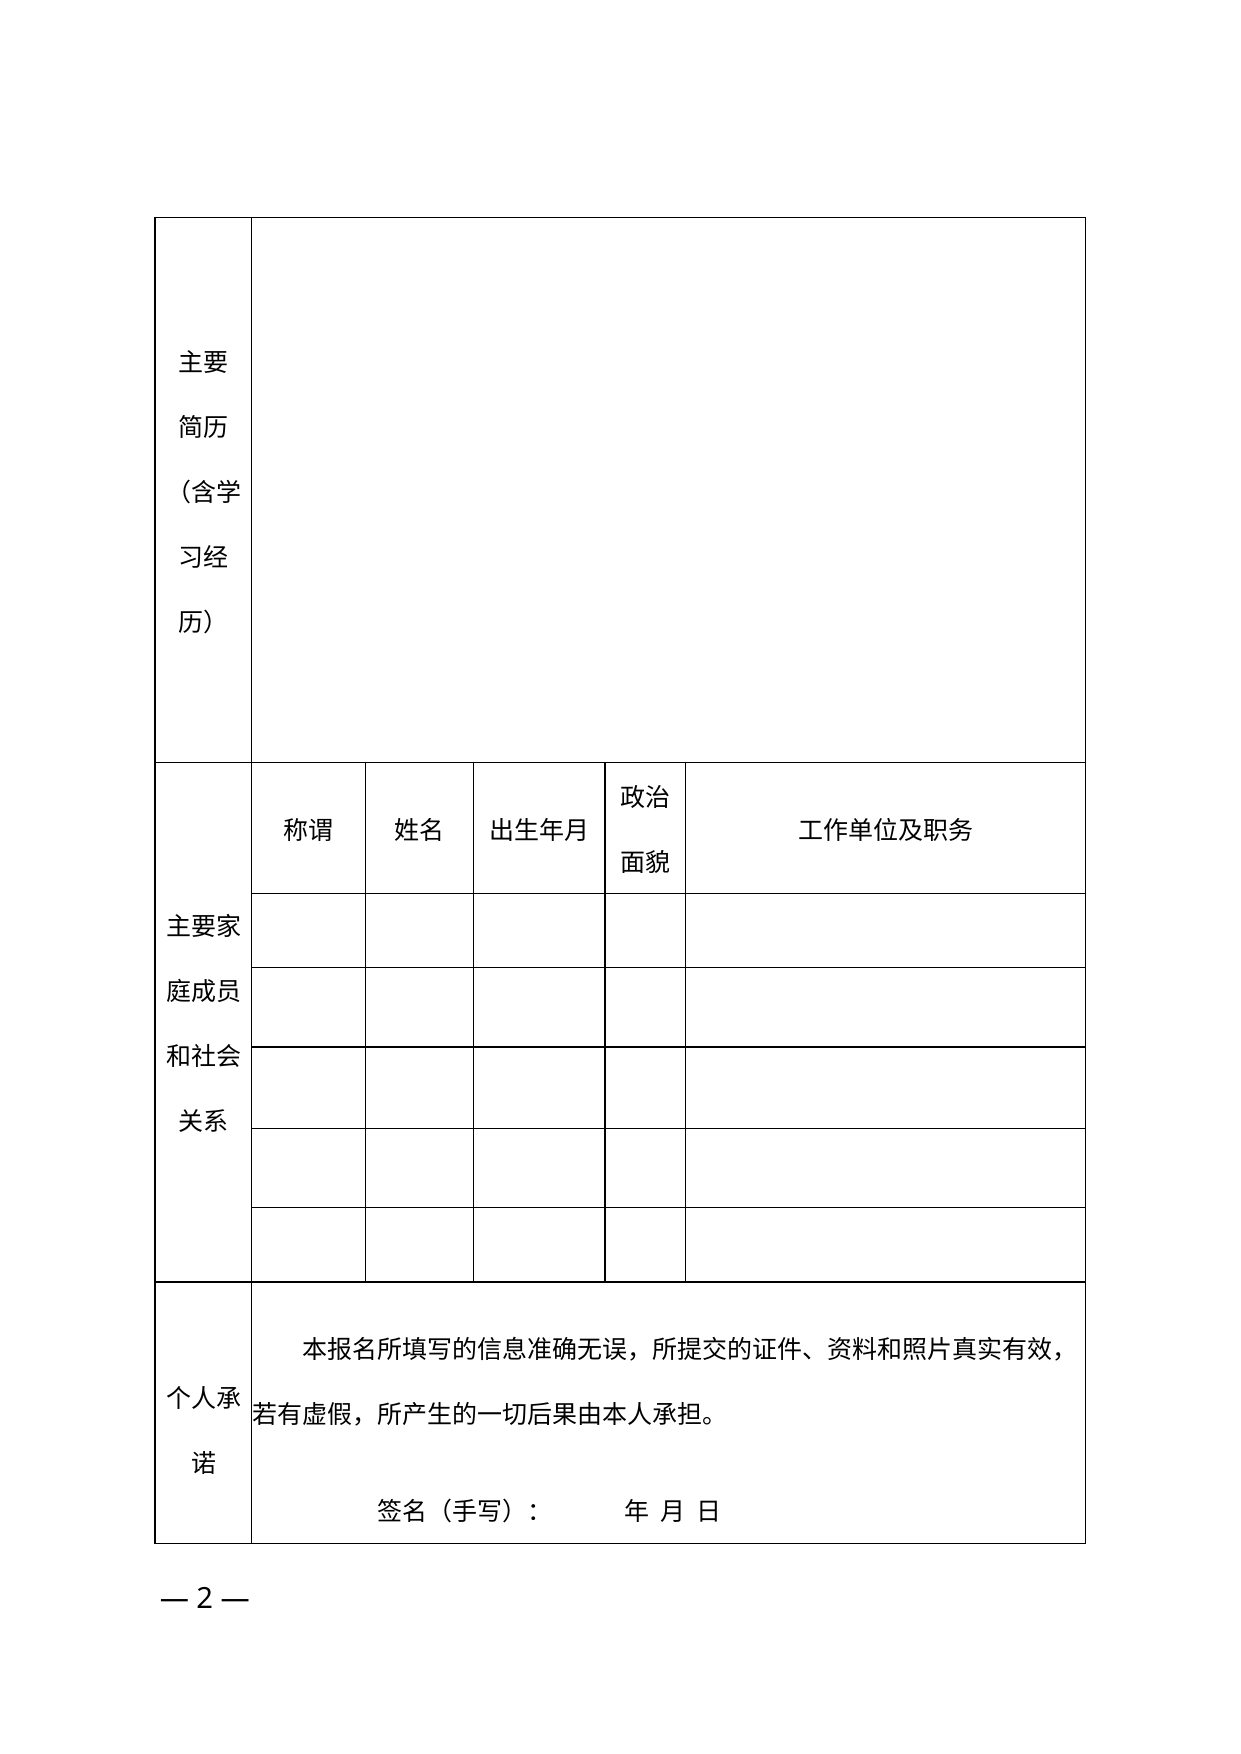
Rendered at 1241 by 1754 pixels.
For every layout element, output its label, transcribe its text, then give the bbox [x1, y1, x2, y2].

table_cell [686, 968, 1085, 1046]
table_cell [474, 968, 604, 1046]
table_cell [686, 1048, 1085, 1128]
table_cell [474, 894, 604, 967]
table_cell [252, 894, 365, 967]
table_cell [606, 1129, 685, 1207]
table_cell 姓名 [366, 763, 473, 893]
table_cell [606, 968, 685, 1046]
table_cell 个人承诺 [156, 1283, 251, 1542]
table_cell 本报名所填写的信息准确无误，所提交的证件、资料和照片真实有效，若有虚假，所产生的一切后果由本人承担。 签名（手写）： 年 月 日 [252, 1283, 1085, 1542]
table_cell [366, 1208, 473, 1281]
table_cell [606, 1048, 685, 1128]
table_cell 政治 面貌 [606, 763, 685, 893]
table_cell [252, 218, 1085, 762]
table_cell [474, 1129, 604, 1207]
table_cell [252, 1129, 365, 1207]
table_cell [366, 968, 473, 1046]
table_cell [474, 1048, 604, 1128]
table_cell [252, 1048, 365, 1128]
table_cell 称谓 [252, 763, 365, 893]
table_cell [686, 1208, 1085, 1281]
table_cell 工作单位及职务 [686, 763, 1085, 893]
table_cell [252, 1208, 365, 1281]
table_cell 主要家庭成员和社会关系 [156, 763, 251, 1281]
table_cell [366, 1129, 473, 1207]
table_cell [252, 968, 365, 1046]
table_cell [686, 1129, 1085, 1207]
table_cell [474, 1208, 604, 1281]
table_cell [366, 1048, 473, 1128]
table_cell 主要 简历 （含学 习经 历） [156, 218, 251, 762]
table_cell [366, 894, 473, 967]
table_cell [686, 894, 1085, 967]
table_cell 出生年月 [474, 763, 604, 893]
table_cell [606, 1208, 685, 1281]
table_cell [606, 894, 685, 967]
